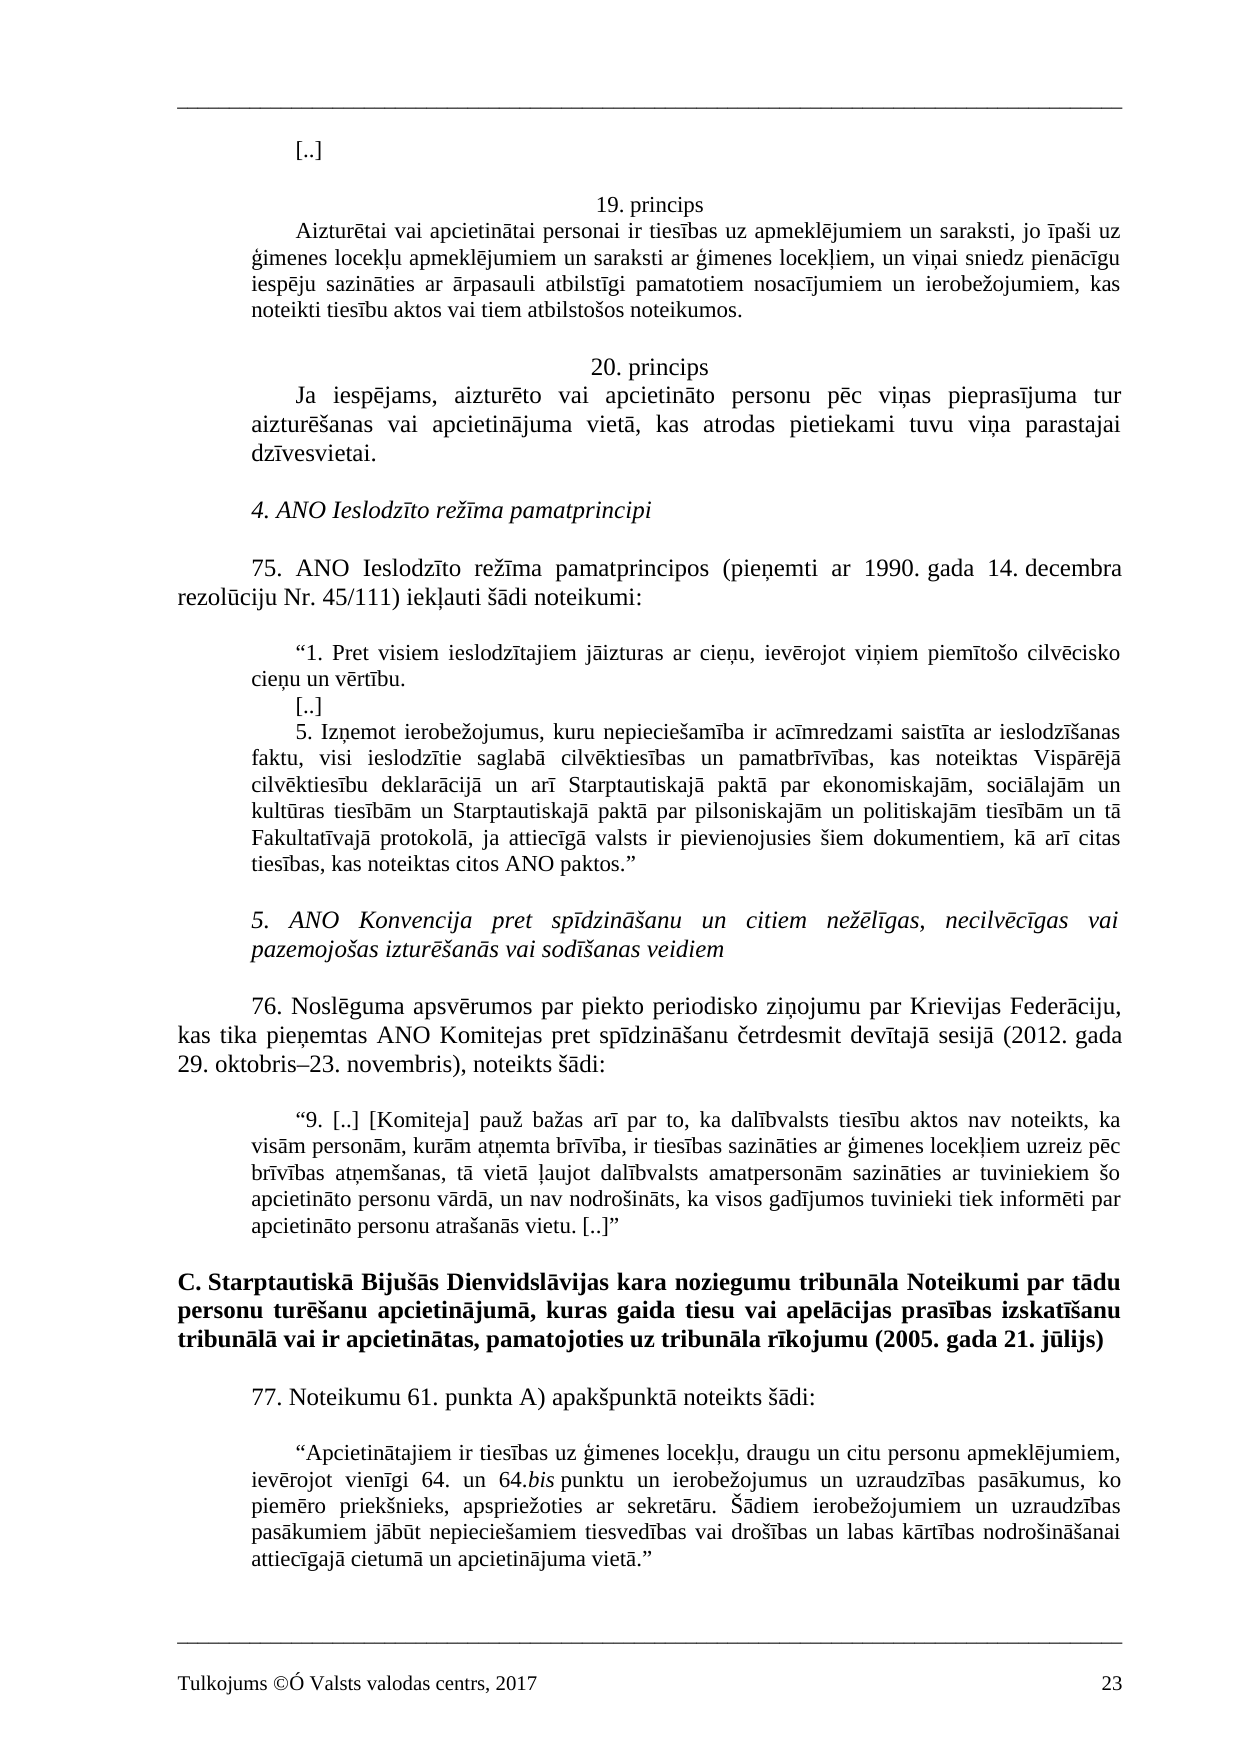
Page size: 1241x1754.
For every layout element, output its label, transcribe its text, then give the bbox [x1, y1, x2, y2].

text 76. Noslēguma apsvērumos par piekto periodisko ziņojumu par Krievijas Federāciju, kas tika pieņemtas ANO Komitejas pret spīdzināšanu četrdesmit devītajā sesijā (2012. gada 29. oktobris–23. novembris), noteikts šādi: [177, 991, 1122, 1077]
text Ja iespējams, aizturēto vai apcietināto personu pēc viņas pieprasījuma tur aizturēšanas vai apcietinājuma vietā, kas atrodas pietiekami tuvu viņa parastajai dzīvesvietai. [251, 380, 1122, 467]
text 20. princips [177, 352, 1122, 380]
subtitle C. Starptautiskā Bijušās Dienvidslāvijas kara noziegumu tribunāla Noteikumi par tādu personu turēšanu apcietinājumā, kuras gaida tiesu vai apelācijas prasības izskatīšanu tribunālā vai ir apcietinātas, pamatojoties uz tribunāla rīkojumu (2005. gada 21. jūlijs) [177, 1267, 1122, 1353]
text 5. Izņemot ierobežojumus, kuru nepieciešamība ir acīmredzami saistīta ar ieslodzīšanas faktu, visi ieslodzītie saglabā cilvēktiesības un pamatbrīvības, kas noteiktas Vispārējā cilvēktiesību deklarācijā un arī Starptautiskajā paktā par ekonomiskajām, sociālajām un kultūras tiesībām un Starptautiskajā paktā par pilsoniskajām un politiskajām tiesībām un tā Fakultatīvajā protokolā, ja attiecīgā valsts ir pievienojusies šiem dokumentiem, kā arī citas tiesības, kas noteiktas citos ANO paktos.” [251, 718, 1122, 876]
text “9. [..] [Komiteja] pauž bažas arī par to, ka dalībvalsts tiesību aktos nav noteikts, ka visām personām, kurām atņemta brīvība, ir tiesības sazināties ar ģimenes locekļiem uzreiz pēc brīvības atņemšanas, tā vietā ļaujot dalībvalsts amatpersonām sazināties ar tuviniekiem šo apcietināto personu vārdā, un nav nodrošināts, ka visos gadījumos tuvinieki tiek informēti par apcietināto personu atrašanās vietu. [..]” [251, 1106, 1122, 1238]
text 75. ANO Ieslodzīto režīma pamatprincipos (pieņemti ar 1990. gada 14. decembra rezolūciju Nr. 45/111) iekļauti šādi noteikumi: [177, 553, 1122, 610]
text [..] [251, 136, 1122, 162]
text Aizturētai vai apcietinātai personai ir tiesības uz apmeklējumiem un saraksti, jo īpaši uz ģimenes locekļu apmeklējumiem un saraksti ar ģimenes locekļiem, un viņai sniedz pienācīgu iespēju sazināties ar ārpasauli atbilstīgi pamatotiem nosacījumiem un ierobežojumiem, kas noteikti tiesību aktos vai tiem atbilstošos noteikumos. [251, 217, 1122, 323]
text “1. Pret visiem ieslodzītajiem jāizturas ar cieņu, ievērojot viņiem piemītošo cilvēcisko cieņu un vērtību. [251, 639, 1122, 692]
text 77. Noteikumu 61. punkta A) apakšpunktā noteikts šādi: [177, 1382, 1122, 1411]
text [..] [251, 692, 1122, 718]
subtitle 4. ANO Ieslodzīto režīma pamatprincipi [251, 495, 1122, 524]
subtitle 5. ANO Konvencija pret spīdzināšanu un citiem nežēlīgas, necilvēcīgas vai pazemojošas izturēšanās vai sodīšanas veidiem [251, 905, 1122, 962]
text “Apcietinātajiem ir tiesības uz ģimenes locekļu, draugu un citu personu apmeklējumiem, ievērojot vienīgi 64. un 64.bis punktu un ierobežojumus un uzraudzības pasākumus, ko piemēro priekšnieks, apspriežoties ar sekretāru. Šādiem ierobežojumiem un uzraudzības pasākumiem jābūt nepieciešamiem tiesvedības vai drošības un labas kārtības nodrošināšanai attiecīgajā cietumā un apcietinājuma vietā.” [251, 1439, 1122, 1571]
text 19. princips [177, 191, 1122, 217]
